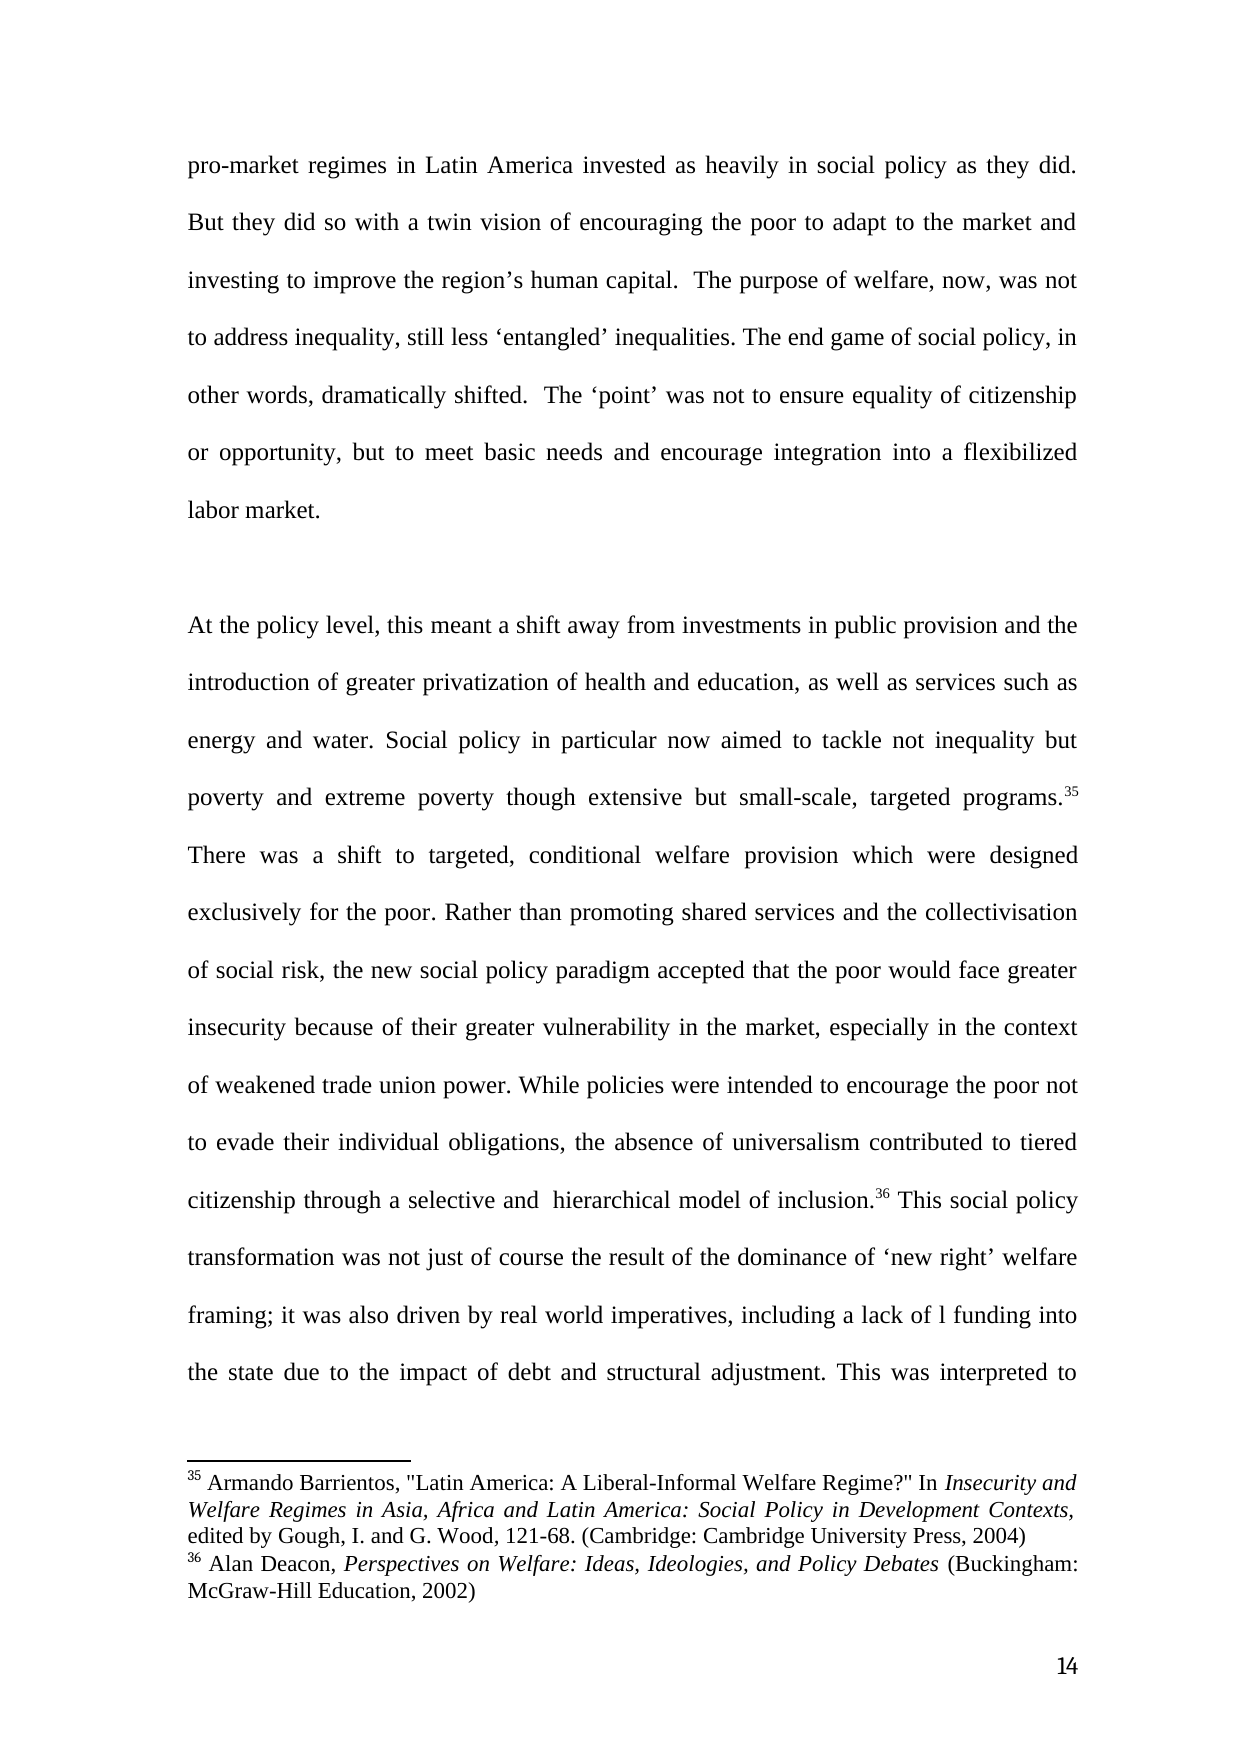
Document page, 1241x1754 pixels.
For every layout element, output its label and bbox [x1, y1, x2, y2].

text [187, 610, 1078, 1386]
text [187, 150, 1078, 524]
